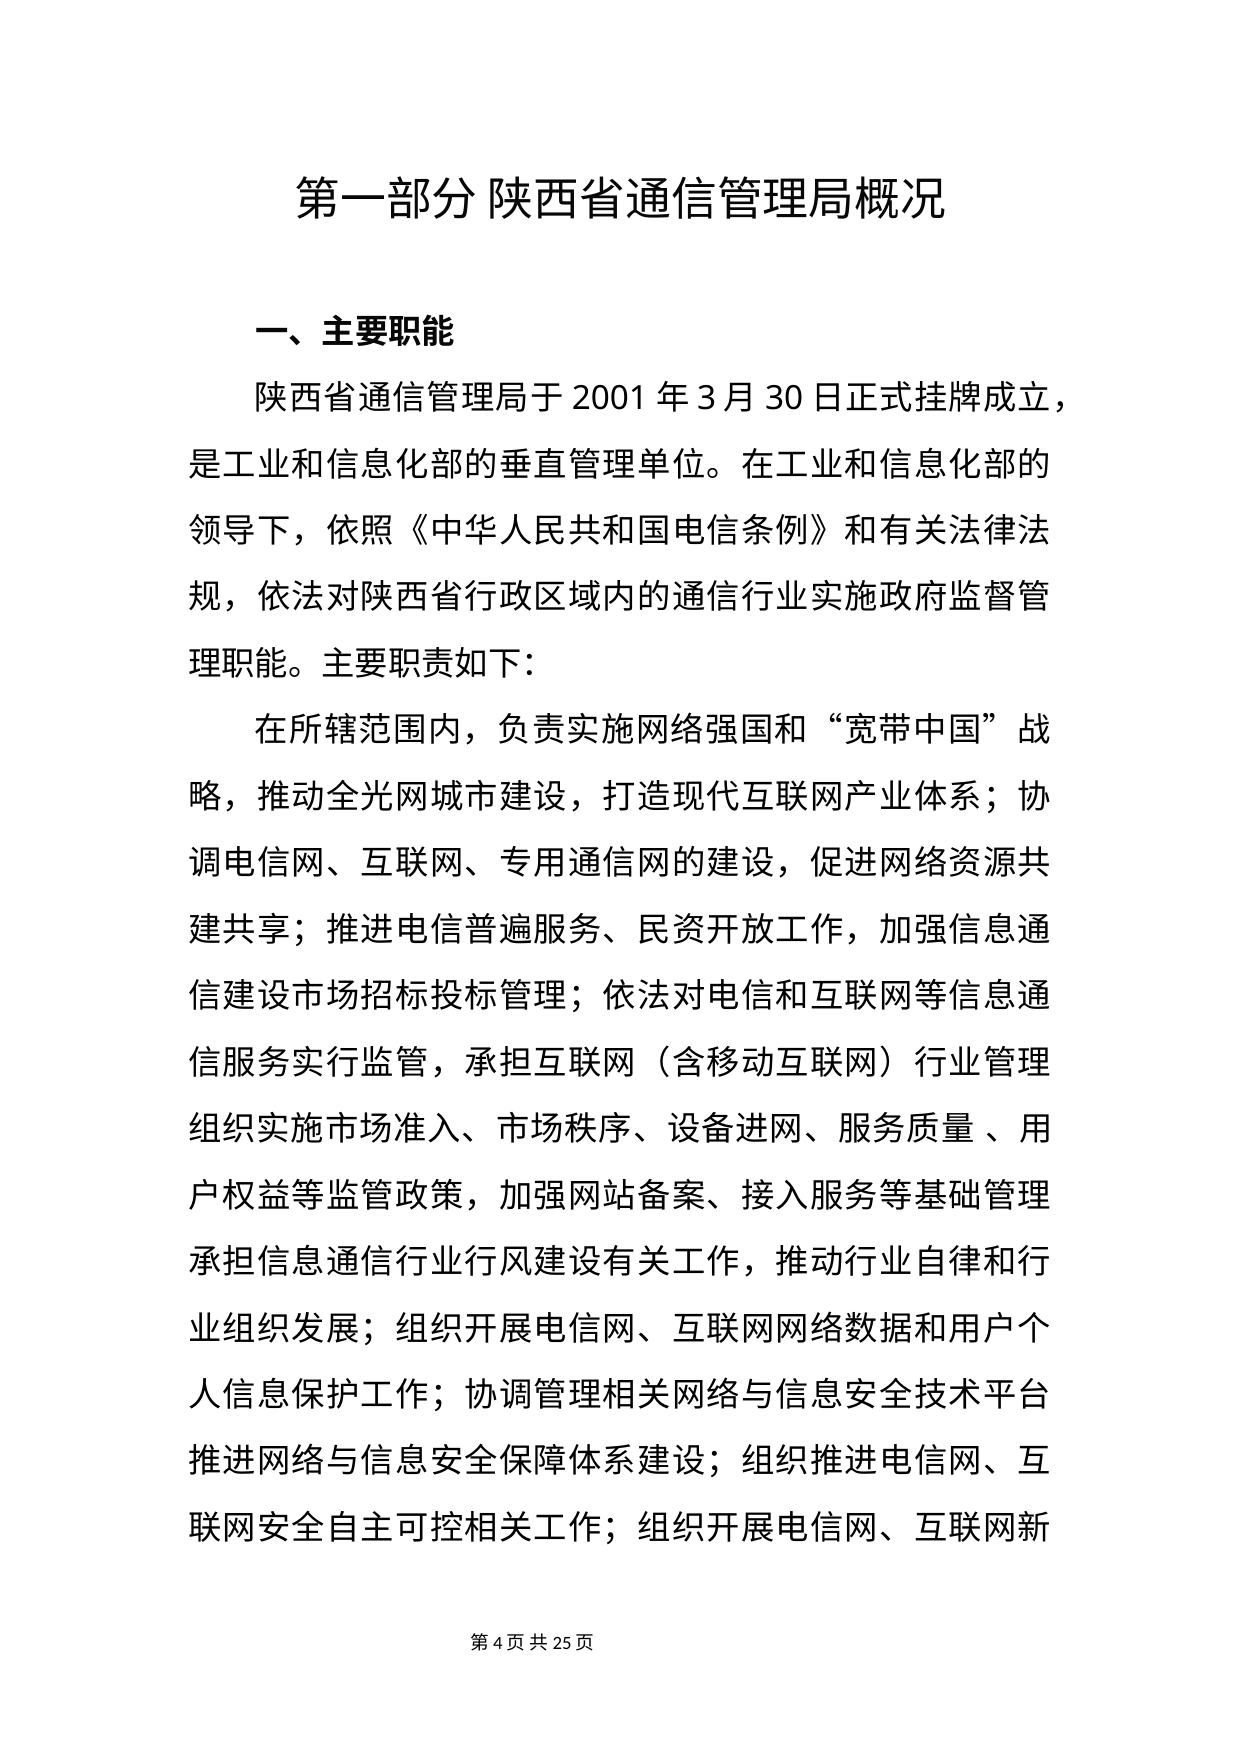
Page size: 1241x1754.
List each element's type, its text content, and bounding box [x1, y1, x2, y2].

text 第一部分 陕西省通信管理局概况 [188, 162, 1052, 229]
text 一、主要职能 [188, 295, 1052, 362]
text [188, 694, 1052, 1558]
text 陕西省通信管理局于2001年3月30日正式挂牌成立，是工业和信息化部的垂直管理单位。在工业和信息化部的领导下，依照《中华人民共和国电信条例》和有关法律法规，依法对陕西省行政区域内的通信行业实施政府监督管理职能。主要职责如下： [188, 362, 1052, 694]
